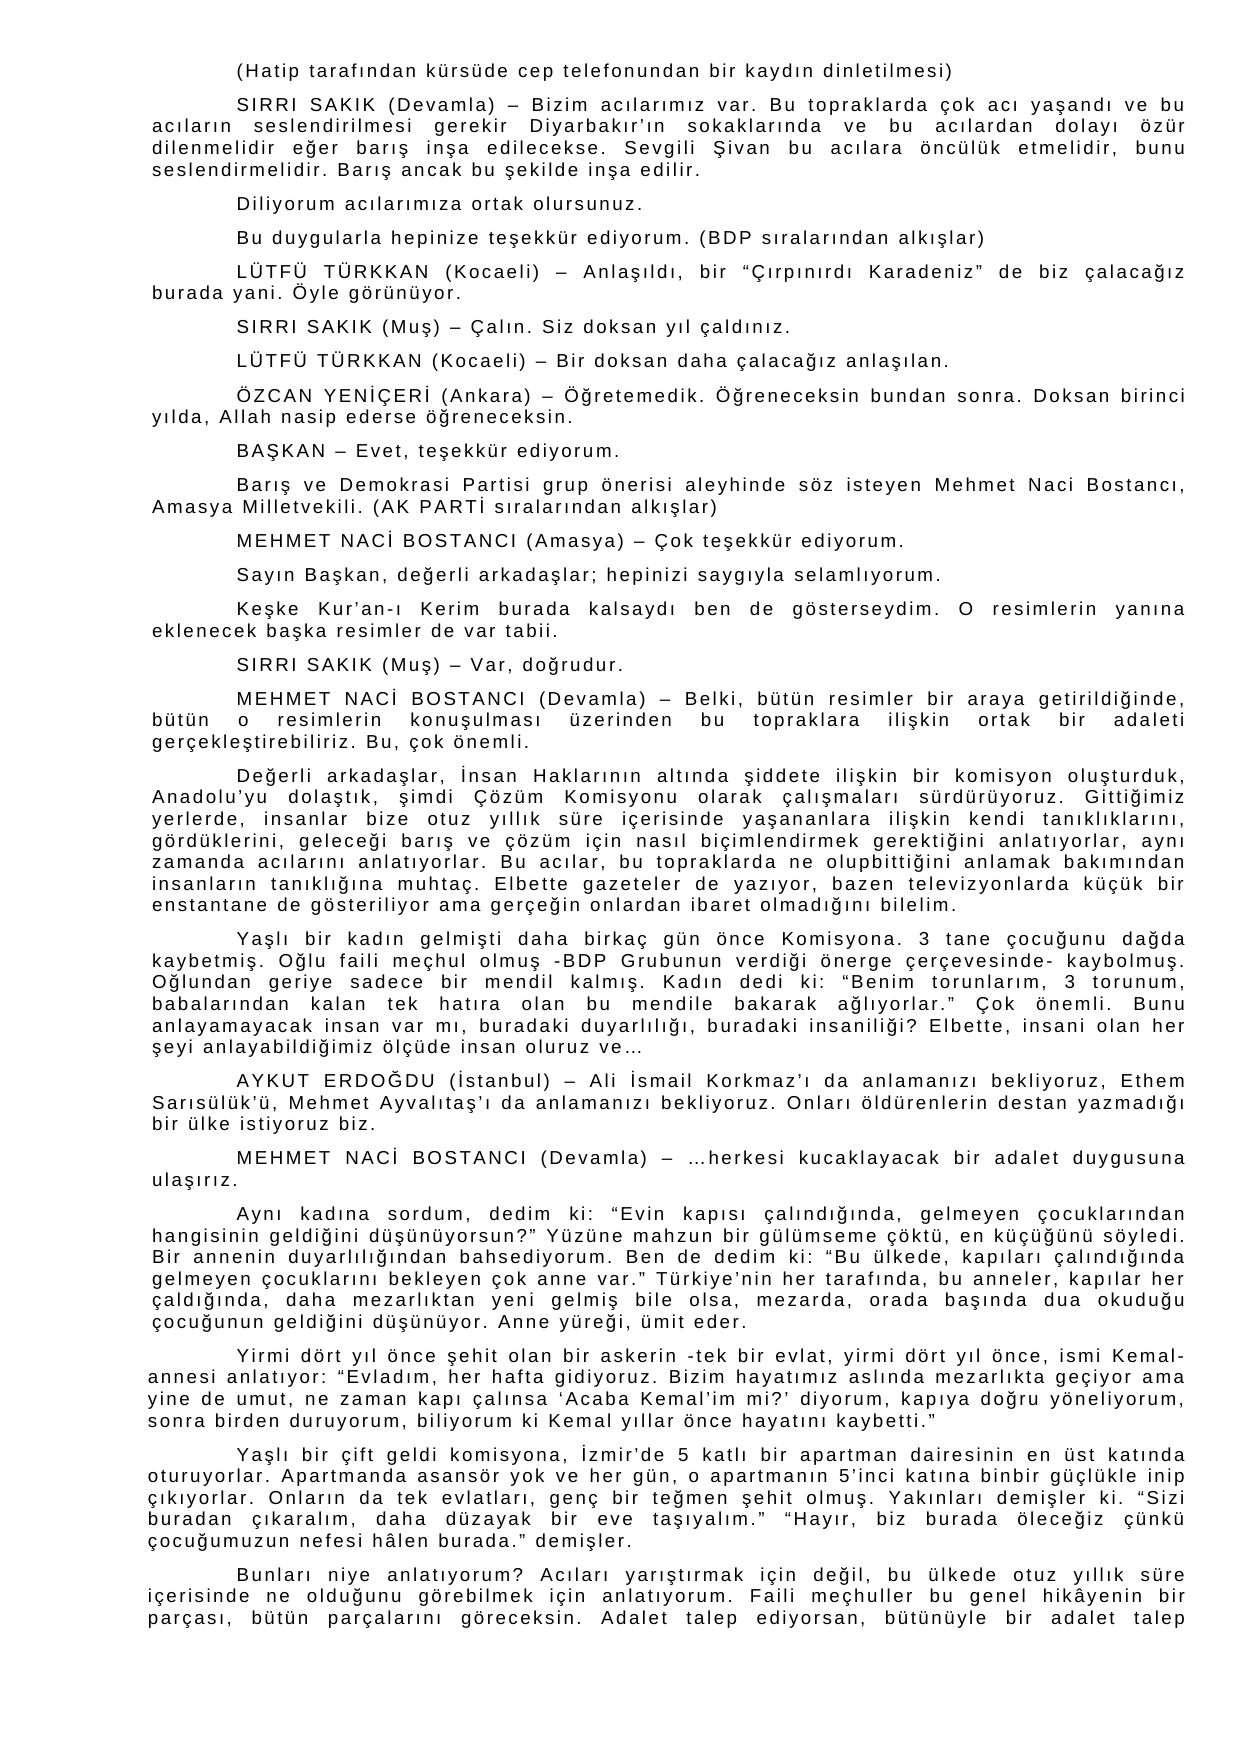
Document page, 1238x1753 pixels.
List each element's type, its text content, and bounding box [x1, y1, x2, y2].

text SIRRI SAKIK (Muş) – Var, doğrudur. [152, 653, 1186, 675]
text MEHMET NACİ BOSTANCI (Devamla) – …herkesi kucaklayacak bir adalet duygusuna ulaşırız. [152, 1147, 1186, 1190]
text Barış ve Demokrasi Partisi grup önerisi aleyhinde söz isteyen Mehmet Naci Bostancı, Amasya Milletvekili. (AK PARTİ sıralarından alkışlar) [152, 474, 1186, 517]
text Sayın Başkan, değerli arkadaşlar; hepinizi saygıyla selamlıyorum. [152, 564, 1186, 585]
text SIRRI SAKIK (Devamla) – Bizim acılarımız var. Bu topraklarda çok acı yaşandı ve bu acıların seslendirilmesi gerekir Diyarbakır’ın sokaklarında ve bu acılardan dolayı özür dilenmelidir eğer barış inşa edilecekse. Sevgili Şivan bu acılara öncülük etmelidir, bunu seslendirmelidir. Barış ancak bu şekilde inşa edilir. [152, 94, 1186, 180]
text MEHMET NACİ BOSTANCI (Amasya) – Çok teşekkür ediyorum. [152, 530, 1186, 551]
text SIRRI SAKIK (Muş) – Çalın. Siz doksan yıl çaldınız. [152, 316, 1186, 338]
text LÜTFÜ TÜRKKAN (Kocaeli) – Anlaşıldı, bir “Çırpınırdı Karadeniz” de biz çalacağız burada yani. Öyle görünüyor. [152, 261, 1186, 304]
text Diliyorum acılarımıza ortak olursunuz. [152, 192, 1186, 214]
text Yirmi dört yıl önce şehit olan bir askerin -tek bir evlat, yirmi dört yıl önce, ismi Kemal- annesi anlatıyor: “Evladım, her hafta gidiyoruz. Bizim hayatımız aslında mezarlıkta geçiyor ama yine de umut, ne zaman kapı çalınsa ‘Acaba Kemal’im mi?’ diyorum, kapıya doğru yöneliyorum, sonra birden duruyorum, biliyorum ki Kemal yıllar önce hayatını kaybetti.” [148, 1345, 1186, 1431]
text MEHMET NACİ BOSTANCI (Devamla) – Belki, bütün resimler bir araya getirildiğinde, bütün o resimlerin konuşulması üzerinden bu topraklara ilişkin ortak bir adaleti gerçekleştirebiliriz. Bu, çok önemli. [152, 687, 1186, 752]
text ÖZCAN YENİÇERİ (Ankara) – Öğretemedik. Öğreneceksin bundan sonra. Doksan birinci yılda, Allah nasip ederse öğreneceksin. [152, 384, 1186, 427]
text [148, 1564, 1186, 1628]
text Değerli arkadaşlar, İnsan Haklarının altında şiddete ilişkin bir komisyon oluşturduk, Anadolu’yu dolaştık, şimdi Çözüm Komisyonu olarak çalışmaları sürdürüyoruz. Gittiğimiz yerlerde, insanlar bize otuz yıllık süre içerisinde yaşananlara ilişkin kendi tanıklıklarını, gördüklerini, geleceği barış ve çözüm için nasıl biçimlendirmek gerektiğini anlatıyorlar, aynı zamanda acılarını anlatıyorlar. Bu acılar, bu topraklarda ne olupbittiğini anlamak bakımından insanların tanıklığına muhtaç. Elbette gazeteler de yazıyor, bazen televizyonlarda küçük bir enstantane de gösteriliyor ama gerçeğin onlardan ibaret olmadığını bilelim. [152, 765, 1186, 916]
text Yaşlı bir kadın gelmişti daha birkaç gün önce Komisyona. 3 tane çocuğunu dağda kaybetmiş. Oğlu faili meçhul olmuş -BDP Grubunun verdiği önerge çerçevesinde- kaybolmuş. Oğlundan geriye sadece bir mendil kalmış. Kadın dedi ki: “Benim torunlarım, 3 torunum, babalarından kalan tek hatıra olan bu mendile bakarak ağlıyorlar.” Çok önemli. Bunu anlayamayacak insan var mı, buradaki duyarlılığı, buradaki insaniliği? Elbette, insani olan her şeyi anlayabildiğimiz ölçüde insan oluruz ve… [152, 928, 1186, 1057]
text Keşke Kur’an-ı Kerim burada kalsaydı ben de gösterseydim. O resimlerin yanına eklenecek başka resimler de var tabii. [152, 598, 1186, 641]
text BAŞKAN – Evet, teşekkür ediyorum. [152, 440, 1186, 462]
text (Hatip tarafından kürsüde cep telefonundan bir kaydın dinletilmesi) [152, 60, 1186, 81]
text Bu duygularla hepinize teşekkür ediyorum. (BDP sıralarından alkışlar) [152, 227, 1186, 248]
text Aynı kadına sordum, dedim ki: “Evin kapısı çalındığında, gelmeyen çocuklarından hangisinin geldiğini düşünüyorsun?” Yüzüne mahzun bir gülümseme çöktü, en küçüğünü söyledi. Bir annenin duyarlılığından bahsediyorum. Ben de dedim ki: “Bu ülkede, kapıları çalındığında gelmeyen çocuklarını bekleyen çok anne var.” Türkiye’nin her tarafında, bu anneler, kapılar her çaldığında, daha mezarlıktan yeni gelmiş bile olsa, mezarda, orada başında dua okuduğu çocuğunun geldiğini düşünüyor. Anne yüreği, ümit eder. [152, 1203, 1186, 1332]
text Yaşlı bir çift geldi komisyona, İzmir’de 5 katlı bir apartman dairesinin en üst katında oturuyorlar. Apartmanda asansör yok ve her gün, o apartmanın 5’inci katına binbir güçlükle inip çıkıyorlar. Onların da tek evlatları, genç bir teğmen şehit olmuş. Yakınları demişler ki. “Sizi buradan çıkaralım, daha düzayak bir eve taşıyalım.” “Hayır, biz burada öleceğiz çünkü çocuğumuzun nefesi hâlen burada.” demişler. [148, 1443, 1186, 1551]
text AYKUT ERDOĞDU (İstanbul) – Ali İsmail Korkmaz’ı da anlamanızı bekliyoruz, Ethem Sarısülük’ü, Mehmet Ayvalıtaş’ı da anlamanızı bekliyoruz. Onları öldürenlerin destan yazmadığı bir ülke istiyoruz biz. [152, 1070, 1186, 1135]
text LÜTFÜ TÜRKKAN (Kocaeli) – Bir doksan daha çalacağız anlaşılan. [152, 350, 1186, 372]
